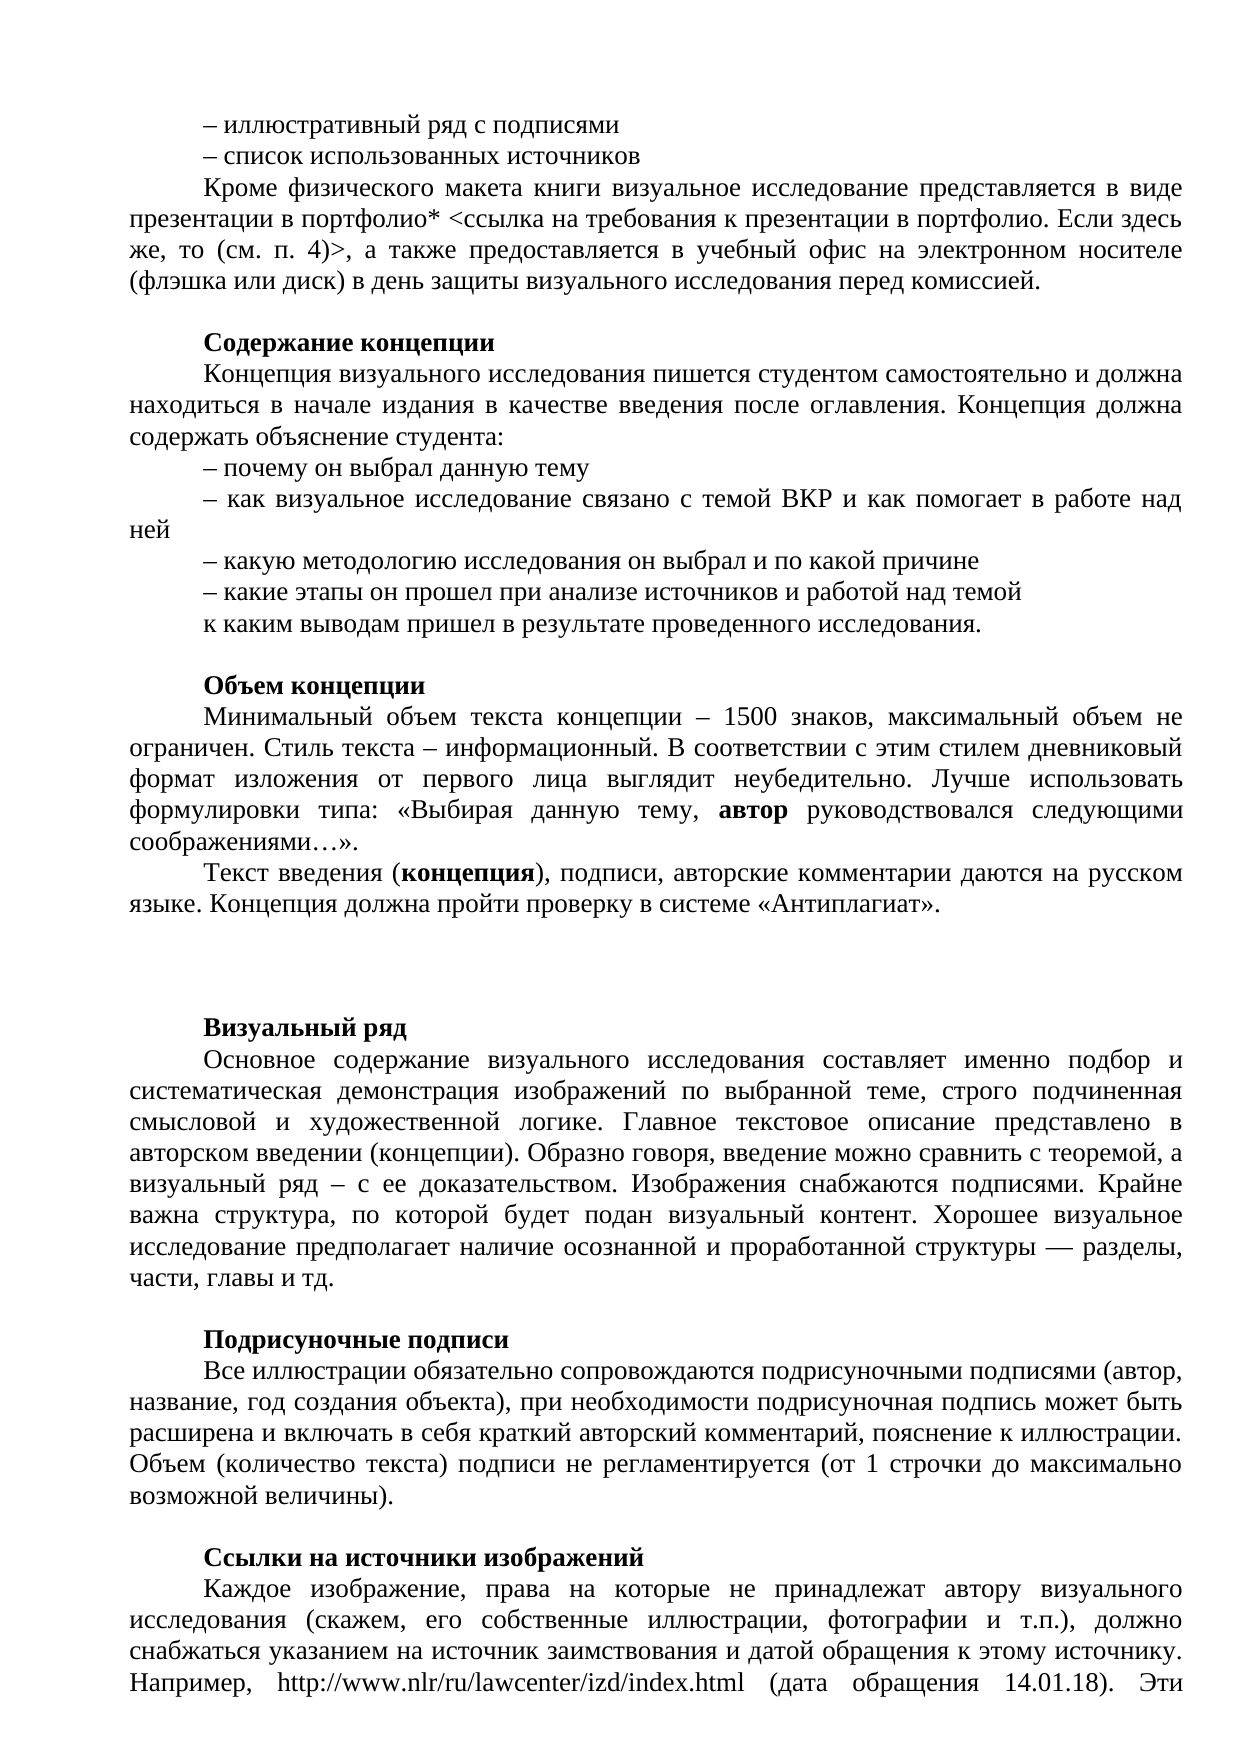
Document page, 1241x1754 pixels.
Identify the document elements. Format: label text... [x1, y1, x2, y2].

text Основное содержание визуального исследования составляет именно подбор и систематическая демонстрация изображений по выбранной теме, строго подчиненная смысловой и художественной логике. Главное текстовое описание представлено в авторском введении (концепции). Образно говоря, введение можно сравнить с теоремой, а визуальный ряд – с ее доказательством. Изображения снабжаются подписями. Крайне важна структура, по которой будет подан визуальный контент. Хорошее визуальное исследование предполагает наличие осознанной и проработанной структуры — разделы, части, главы и тд. [129, 1043, 1184, 1292]
text – иллюстративный ряд с подписями [129, 108, 1184, 139]
text Объем концепции [129, 669, 1184, 700]
text Минимальный объем текста концепции – 1500 знаков, максимальный объем не ограничен. Стиль текста – информационный. В соответствии с этим стилем дневниковый формат изложения от первого лица выглядит неубедительно. Лучше использовать формулировки типа: «Выбирая данную тему, автор руководствовался следующими соображениями…». [129, 700, 1184, 856]
text Концепция визуального исследования пишется студентом самостоятельно и должна находиться в начале издания в качестве введения после оглавления. Концепция должна содержать объяснение студента: [129, 357, 1184, 451]
text Ссылки на источники изображений [129, 1541, 1184, 1572]
text Текст введения (концепция), подписи, авторские комментарии даются на русском языке. Концепция должна пройти проверку в системе «Антиплагиат». [129, 856, 1184, 918]
text Все иллюстрации обязательно сопровождаются подрисуночными подписями (автор, название, год создания объекта), при необходимости подрисуночная подпись может быть расширена и включать в себя краткий авторский комментарий, пояснение к иллюстрации. Объем (количество текста) подписи не регламентируется (от 1 строчки до максимально возможной величины). [129, 1354, 1184, 1510]
text к каким выводам пришел в результате проведенного исследования. [129, 607, 1184, 638]
text Подрисуночные подписи [129, 1323, 1184, 1354]
text – какие этапы он прошел при анализе источников и работой над темой [129, 576, 1184, 607]
text Содержание концепции [129, 326, 1184, 357]
text – почему он выбрал данную тему [129, 451, 1184, 482]
text Кроме физического макета книги визуальное исследование представляется в виде презентации в портфолио* <ссылка на требования к презентации в портфолио. Если здесь же, то (см. п. 4)>, а также предоставляется в учебный офис на электронном носителе (флэшка или диск) в день защиты визуального исследования перед комиссией. [129, 171, 1184, 295]
text – какую методологию исследования он выбрал и по какой причине [129, 544, 1184, 576]
text – как визуальное исследование связано с темой ВКР и как помогает в работе над ней [129, 482, 1184, 544]
text – список использованных источников [129, 139, 1184, 171]
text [129, 1572, 1184, 1697]
text Визуальный ряд [129, 1012, 1184, 1043]
